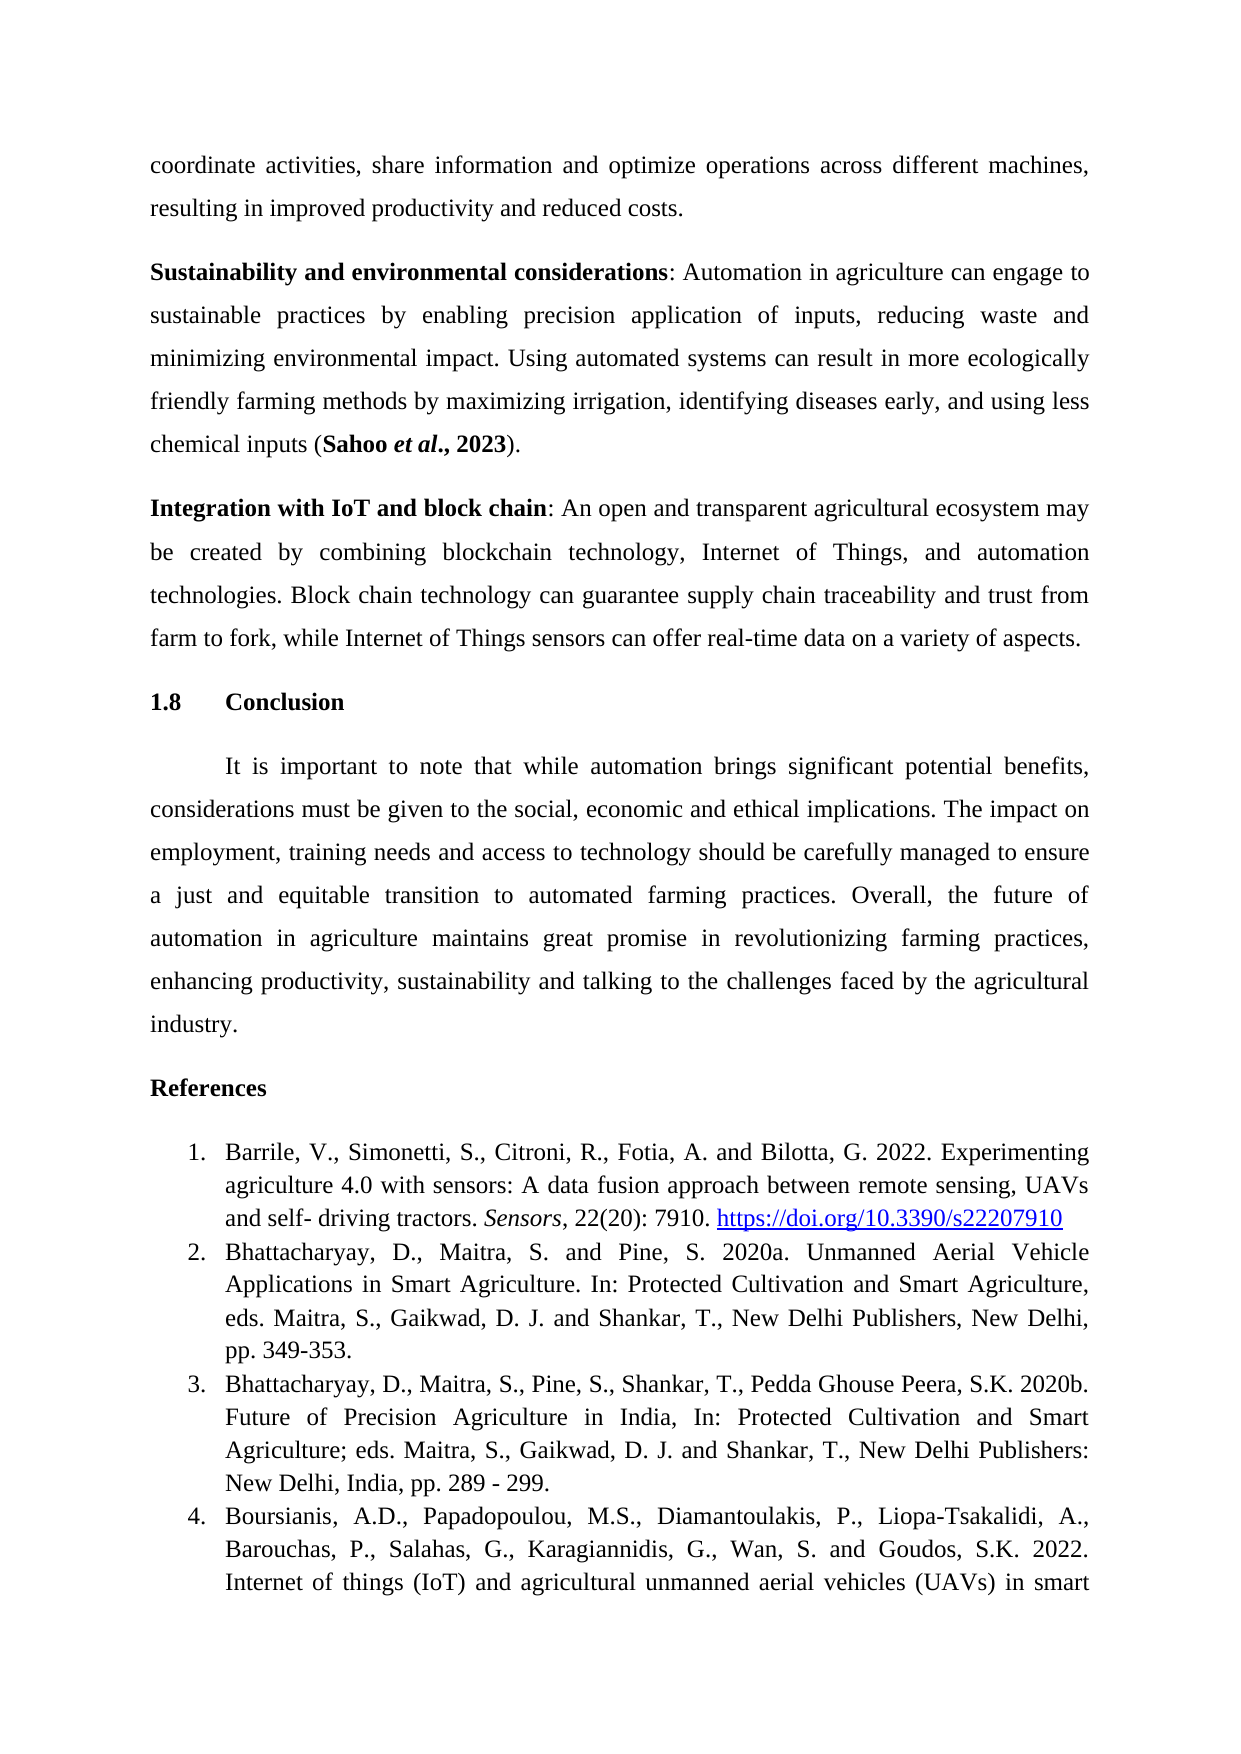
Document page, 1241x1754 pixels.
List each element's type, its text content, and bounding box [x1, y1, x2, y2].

list Barrile, V., Simonetti, S., Citroni, R., Fotia, A. and Bilotta, G. 2022. Experimenting agriculture 4.0 with sensors: A data fusion approach between remote sensing, UAVs and self- driving tractors. Sensors, 22(20): 7910. https://doi.org/10.3390/s22207910 [187, 1137, 1090, 1232]
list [187, 1501, 1090, 1596]
list Bhattacharyay, D., Maitra, S., Pine, S., Shankar, T., Pedda Ghouse Peera, S.K. 2020b. Future of Precision Agriculture in India, In: Protected Cultivation and Smart Agriculture; eds. Maitra, S., Gaikwad, D. J. and Shankar, T., New Delhi Publishers: New Delhi, India, pp. 289 - 299. [187, 1369, 1090, 1496]
text Integration with IoT and block chain: An open and transparent agricultural ecosystem may be created by combining blockchain technology, Internet of Things, and automation technologies. Block chain technology can guarantee supply chain traceability and trust from farm to fork, while Internet of Things sensors can offer real-time data on a variety of aspects. [150, 493, 1090, 652]
text 1.8 Conclusion [150, 687, 1090, 716]
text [150, 150, 1090, 222]
text References [150, 1073, 1090, 1102]
text It is important to note that while automation brings significant potential benefits, considerations must be given to the social, economic and ethical implications. The impact on employment, training needs and access to technology should be carefully managed to ensure a just and equitable transition to automated farming practices. Overall, the future of automation in agriculture maintains great promise in revolutionizing farming practices, enhancing productivity, sustainability and talking to the challenges faced by the agricultural industry. [150, 751, 1090, 1038]
text Sustainability and environmental considerations: Automation in agriculture can engage to sustainable practices by enabling precision application of inputs, reducing waste and minimizing environmental impact. Using automated systems can result in more ecologically friendly farming methods by maximizing irrigation, identifying diseases early, and using less chemical inputs (Sahoo et al., 2023). [150, 257, 1090, 458]
list Bhattacharyay, D., Maitra, S. and Pine, S. 2020a. Unmanned Aerial Vehicle Applications in Smart Agriculture. In: Protected Cultivation and Smart Agriculture, eds. Maitra, S., Gaikwad, D. J. and Shankar, T., New Delhi Publishers, New Delhi, pp. 349-353. [187, 1237, 1090, 1364]
